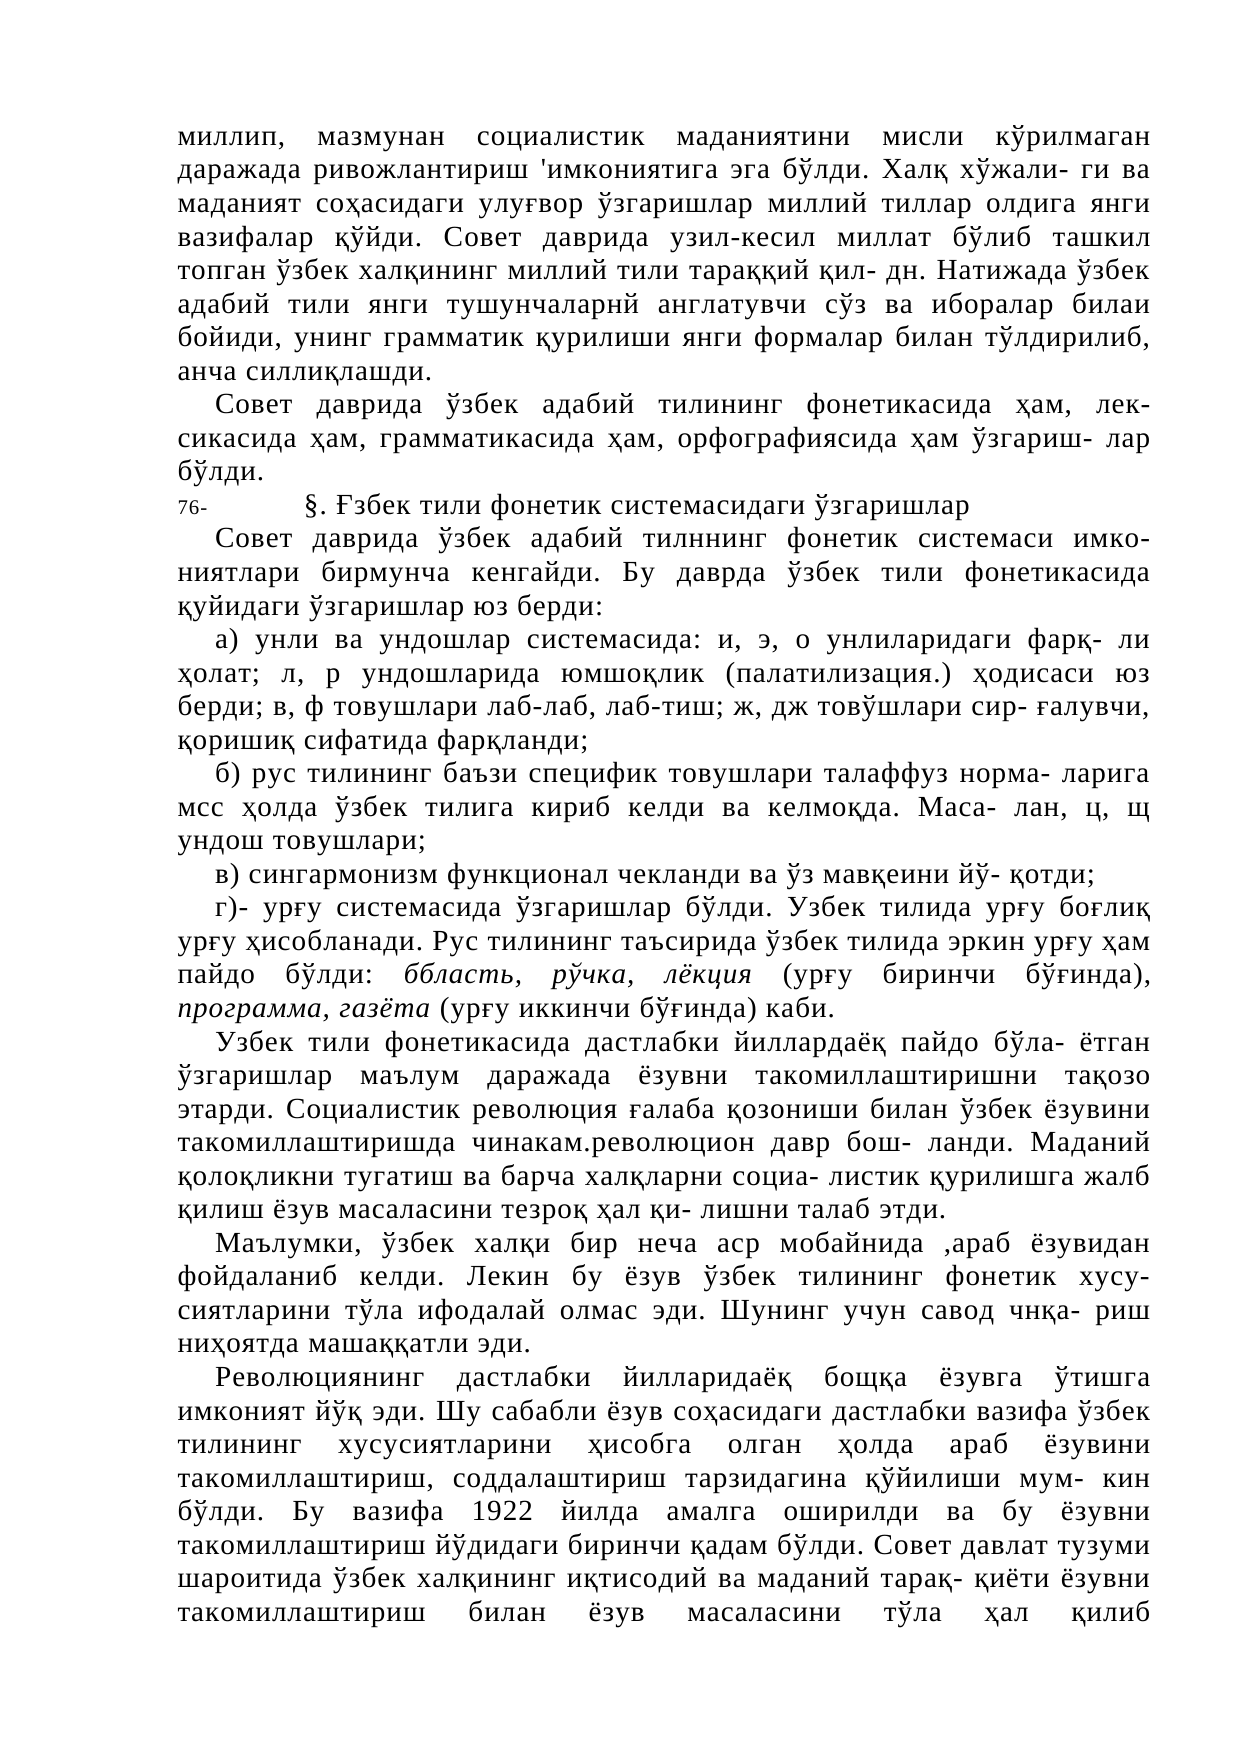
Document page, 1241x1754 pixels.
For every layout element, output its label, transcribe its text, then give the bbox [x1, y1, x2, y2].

text Совет даврида ўзбек адабий тилининг фонетикасида ҳам, лек- сикасида ҳам, грамматикасида ҳам, орфографиясида ҳам ўзгариш- лар бўлди. [177, 386, 1152, 487]
text в) сингармонизм функционал чекланди ва ўз мавқеини йў- қотди; [177, 856, 1152, 889]
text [177, 118, 1152, 386]
text Совет даврида ўзбек адабий тилннинг фонетик системаси имко- ниятлари бирмунча кенгайди. Бу даврда ўзбек тили фонетикасида қуйидаги ўзгаришлар юз берди: [177, 521, 1152, 621]
list §. Ғзбек тили фонетик системасидаги ўзгаришлар [177, 487, 1152, 521]
text а) унли ва ундошлар системасида: и, э, о унлиларидаги фарқ- ли ҳолат; л, р ундошларида юмшоқлик (палатилизация.) ҳодисаси юз берди; в, ф товушлари лаб-лаб, лаб-тиш; ж, дж товўшлари сир- ғалувчи, қоришиқ сифатида фарқланди; [177, 621, 1152, 755]
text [177, 1359, 1152, 1627]
text Узбек тили фонетикасида дастлабки йиллардаёқ пайдо бўла- ётган ўзгаришлар маълум даражада ёзувни такомиллаштиришни тақозо этарди. Социалистик революция ғалаба қозониши билан ўзбек ёзувини такомиллаштиришда чинакам.революцион давр бош- ланди. Маданий қолоқликни тугатиш ва барча халқларни социа- листик қурилишга жалб қилиш ёзув масаласини тезроқ ҳал қи- лишни талаб этди. [177, 1024, 1152, 1225]
text Маълумки, ўзбек халқи бир неча аср мобайнида ,араб ёзувидан фойдаланиб келди. Лекин бу ёзув ўзбек тилининг фонетик хусу- сиятларини тўла ифодалай олмас эди. Шунинг учун савод чнқа- риш ниҳоятда машаққатли эди. [177, 1225, 1152, 1359]
text б) рус тилининг баъзи специфик товушлари талаффуз норма- ларига мсс ҳолда ўзбек тилига кириб келди ва келмоқда. Маса- лан, ц, щ ундош товушлари; [177, 755, 1152, 856]
text г)- урғу системасида ўзгаришлар бўлди. Узбек тилида урғу боғлиқ урғу ҳисобланади. Рус тилининг таъсирида ўзбек тилида эркин урғу ҳам пайдо бўлди: ббласть, рўчка, лёкция (урғу биринчи бўғинда), программа, газёта (урғу иккинчи бўғинда) каби. [177, 889, 1152, 1024]
